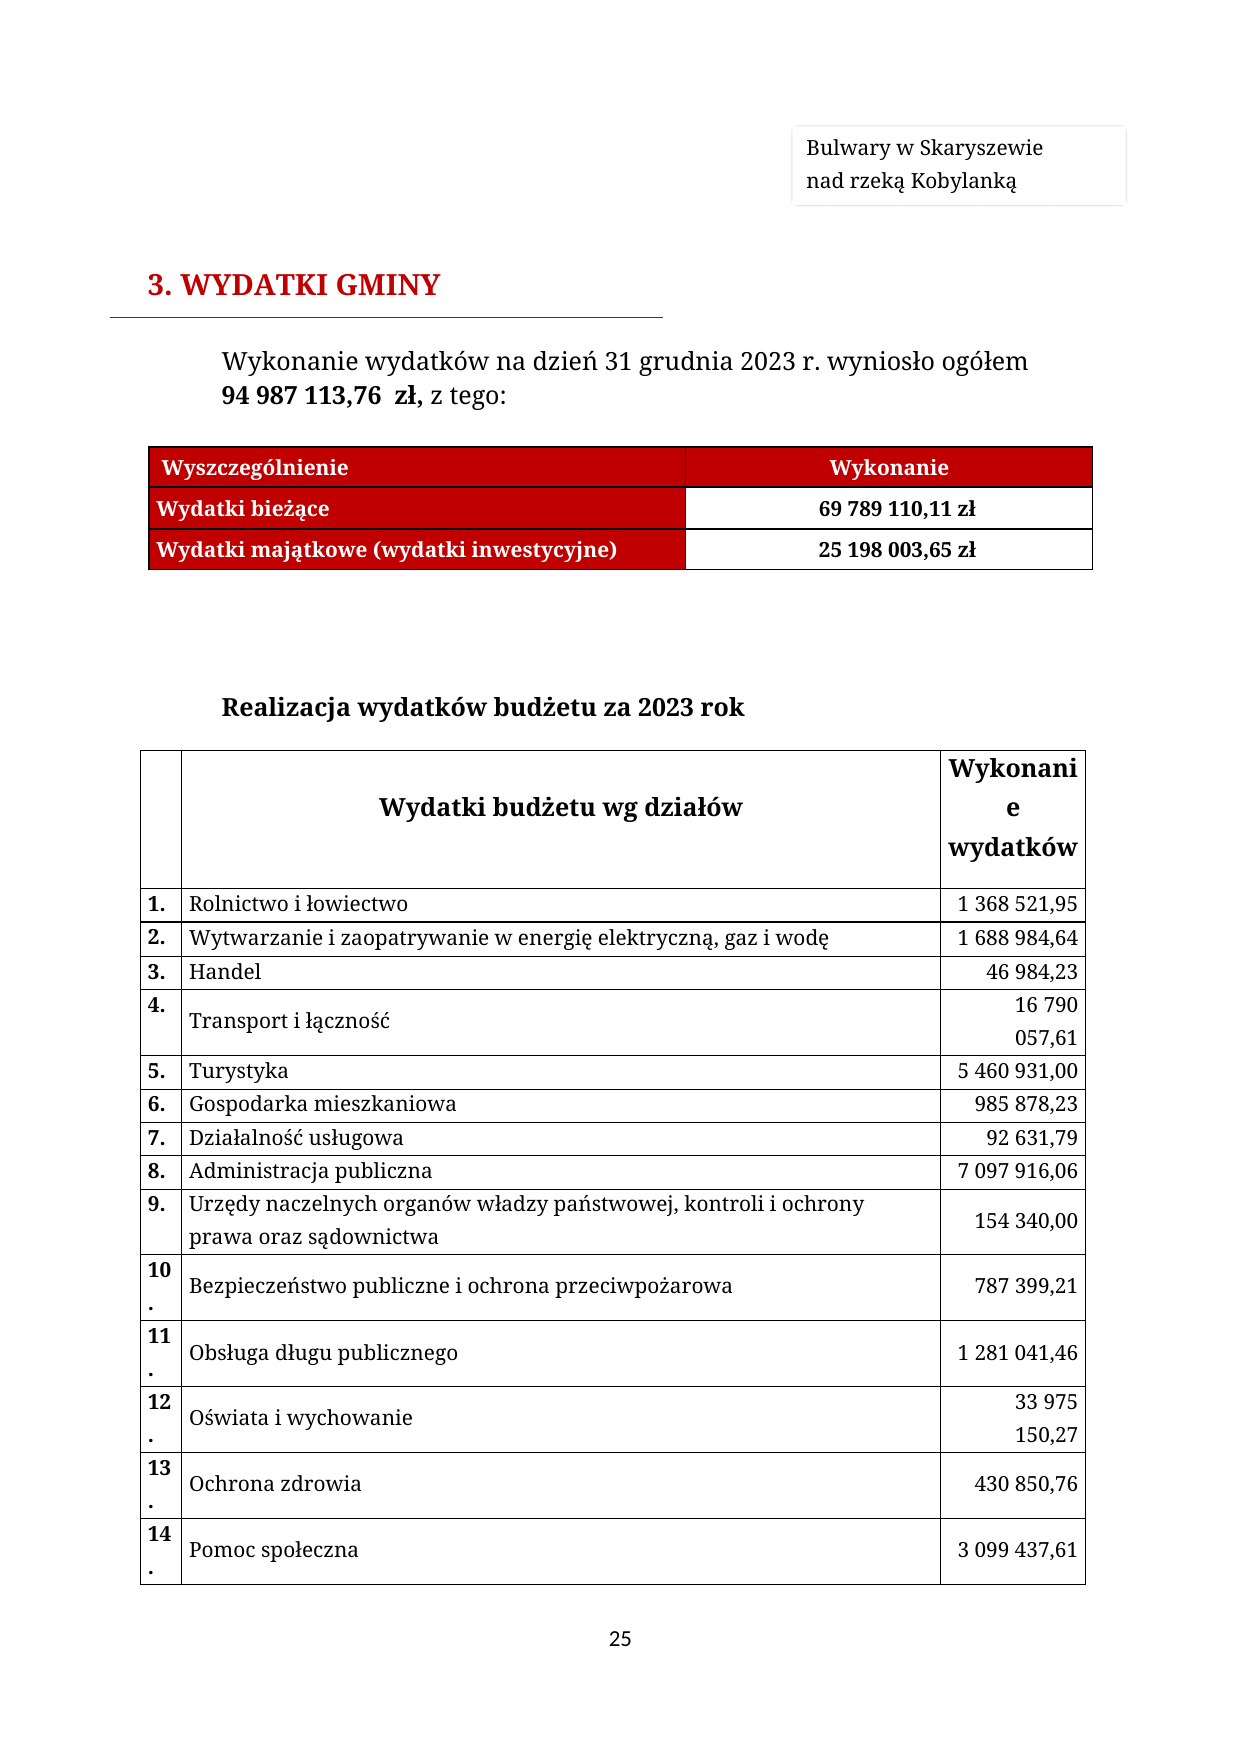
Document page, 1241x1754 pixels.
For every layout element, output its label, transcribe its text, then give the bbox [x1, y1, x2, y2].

table_cell Handel [182, 957, 940, 989]
table_cell 430 850,76 [941, 1453, 1085, 1518]
table_cell 154 340,00 [941, 1190, 1085, 1254]
table_cell Działalność usługowa [182, 1123, 940, 1155]
table_header [141, 751, 181, 888]
table_cell 11. [141, 1321, 181, 1386]
table_cell 1 281 041,46 [941, 1321, 1085, 1386]
table_cell 33 975 150,27 [941, 1387, 1085, 1452]
table_cell Bezpieczeństwo publiczne i ochrona przeciwpożarowa [182, 1255, 940, 1320]
table_cell Obsługa długu publicznego [182, 1321, 940, 1386]
table_cell 1 688 984,64 [941, 923, 1085, 956]
table_cell 14. [141, 1519, 181, 1584]
table_cell Administracja publiczna [182, 1156, 940, 1188]
table_cell 92 631,79 [941, 1123, 1085, 1155]
table_cell Urzędy naczelnych organów władzy państwowej, kontroli i ochrony prawa oraz sądownictwa [182, 1190, 940, 1254]
table_cell Ochrona zdrowia [182, 1453, 940, 1518]
table_cell 12. [141, 1387, 181, 1452]
table_cell 985 878,23 [941, 1090, 1085, 1122]
text 3. WYDATKI GMINY [148, 264, 1093, 304]
table_cell 46 984,23 [941, 957, 1085, 989]
table_cell 1. [141, 889, 181, 921]
table_cell Wydatki majątkowe (wydatki inwestycyjne) [150, 530, 685, 569]
table_cell 8. [141, 1156, 181, 1188]
table_cell 2. [141, 923, 181, 956]
table_cell 16 790 057,61 [941, 990, 1085, 1055]
table_cell 1 368 521,95 [941, 889, 1085, 921]
table_cell 5. [141, 1056, 181, 1088]
text 94 987 113,76 zł, z tego: [148, 377, 1093, 411]
table_cell 13. [141, 1453, 181, 1518]
text Wykonanie wydatków na dzień 31 grudnia 2023 r. wyniosło ogółem [148, 343, 1093, 377]
table_cell 9. [141, 1190, 181, 1254]
table_cell 6. [141, 1090, 181, 1122]
table_cell 3 099 437,61 [941, 1519, 1085, 1584]
table_cell Rolnictwo i łowiectwo [182, 889, 940, 921]
table_cell Wydatki bieżące [150, 488, 685, 528]
table_cell Transport i łączność [182, 990, 940, 1055]
table_cell 69 789 110,11 zł [686, 488, 1092, 528]
table_cell 3. [141, 957, 181, 989]
table_cell 4. [141, 990, 181, 1055]
text Realizacja wydatków budżetu za 2023 rok [148, 690, 1093, 724]
table_cell Wytwarzanie i zaopatrywanie w energię elektryczną, gaz i wodę [182, 923, 940, 956]
table_cell Oświata i wychowanie [182, 1387, 940, 1452]
table_header Wyszczególnienie [150, 448, 685, 486]
table_cell 25 198 003,65 zł [686, 530, 1092, 569]
table_cell 7. [141, 1123, 181, 1155]
table_cell Pomoc społeczna [182, 1519, 940, 1584]
table_header Wydatki budżetu wg działów [182, 751, 940, 888]
table_cell 787 399,21 [941, 1255, 1085, 1320]
table_cell 7 097 916,06 [941, 1156, 1085, 1188]
table_header Wykonanie [686, 448, 1092, 486]
table_cell Turystyka [182, 1056, 940, 1088]
table_cell 5 460 931,00 [941, 1056, 1085, 1088]
table_cell 10. [141, 1255, 181, 1320]
table_header Wykonanie wydatków [941, 751, 1085, 888]
table_cell Gospodarka mieszkaniowa [182, 1090, 940, 1122]
